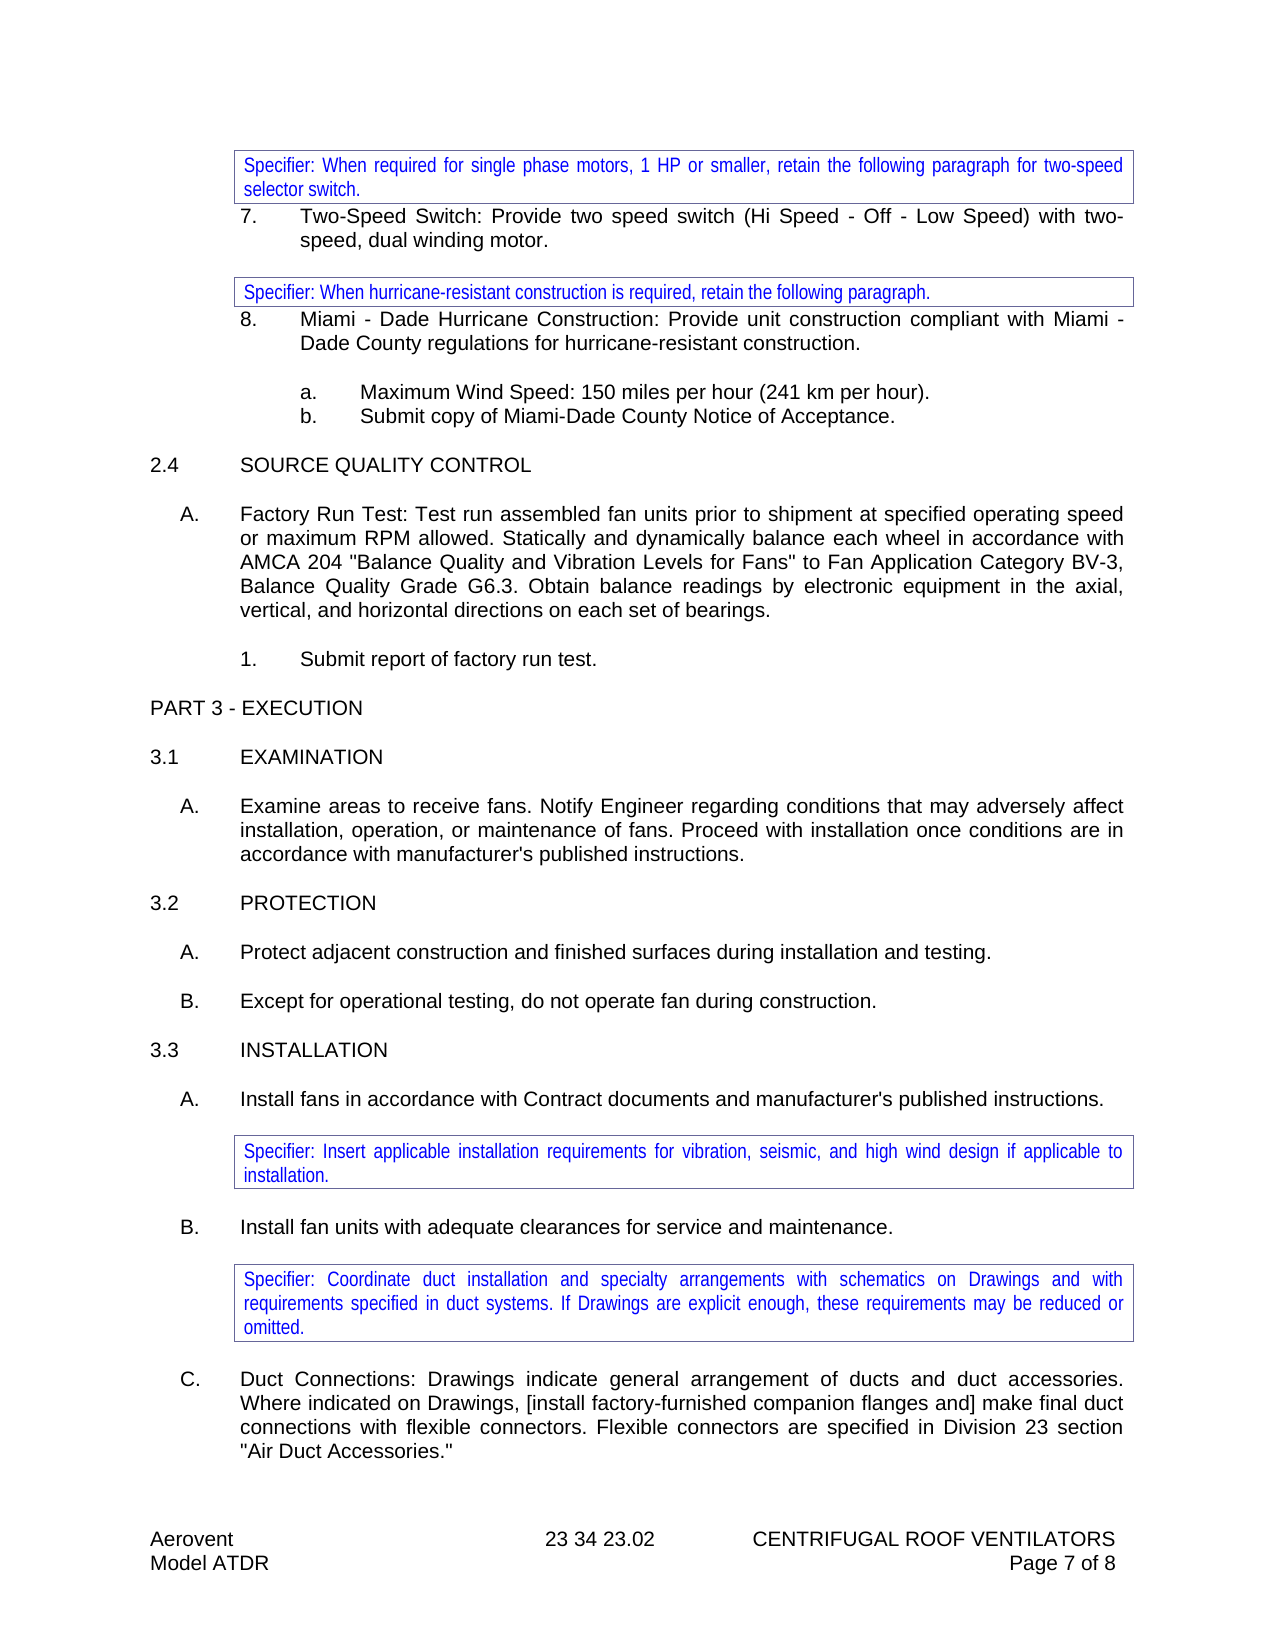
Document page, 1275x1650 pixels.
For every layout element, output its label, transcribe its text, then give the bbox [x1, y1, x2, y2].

text Except for operational testing, do not operate fan during construction. [180, 988, 1125, 1012]
text Duct Connections: Drawings indicate general arrangement of ducts and duct accessories. Where indicated on Drawings, [install factory-furnished companion flanges and] make final duct connections with flexible connectors. Flexible connectors are specified in Division 23 section "Air Duct Accessories." [180, 1367, 1125, 1462]
text SOURCE QUALITY CONTROL [150, 453, 1125, 477]
text INSTALLATION [150, 1037, 1125, 1061]
text EXAMINATION [150, 745, 1125, 769]
list EXECUTION [150, 696, 1125, 720]
text Specifier: Coordinate duct installation and specialty arrangements with schematics on Drawings and with requirements specified in duct systems. If Drawings are explicit enough, these requirements may be reduced or omitted. [235, 1265, 1133, 1341]
text Specifier: When hurricane-resistant construction is required, retain the following paragraph. [235, 278, 1133, 306]
text PROTECTION [150, 891, 1125, 914]
text Examine areas to receive fans. Notify Engineer regarding conditions that may adversely affect installation, operation, or maintenance of fans. Proceed with installation once conditions are in accordance with manufacturer's published instructions. [180, 794, 1125, 866]
text Specifier: When required for single phase motors, 1 HP or smaller, retain the following paragraph for two-speed selector switch. [235, 151, 1133, 203]
text Install fans in accordance with Contract documents and manufacturer's published instructions. [180, 1086, 1125, 1110]
text Submit report of factory run test. [240, 647, 1125, 671]
text Factory Run Test: Test run assembled fan units prior to shipment at specified operating speed or maximum RPM allowed. Statically and dynamically balance each wheel in accordance with AMCA 204 "Balance Quality and Vibration Levels for Fans" to Fan Application Category BV-3, Balance Quality Grade G6.3. Obtain balance readings by electronic equipment in the axial, vertical, and horizontal directions on each set of bearings. [180, 502, 1125, 622]
text Specifier: Insert applicable installation requirements for vibration, seismic, and high wind design if applicable to installation. [235, 1136, 1133, 1188]
text Protect adjacent construction and finished surfaces during installation and testing. [180, 939, 1125, 963]
text Maximum Wind Speed: 150 miles per hour (241 km per hour). [300, 380, 1125, 404]
text Two-Speed Switch: Provide two speed switch (Hi Speed - Off - Low Speed) with two-speed, dual winding motor. [240, 204, 1125, 252]
text Install fan units with adequate clearances for service and maintenance. [180, 1214, 1125, 1238]
text Miami - Dade Hurricane Construction: Provide unit construction compliant with Miami - Dade County regulations for hurricane-resistant construction. [240, 307, 1125, 355]
text Submit copy of Miami-Dade County Notice of Acceptance. [300, 404, 1125, 428]
